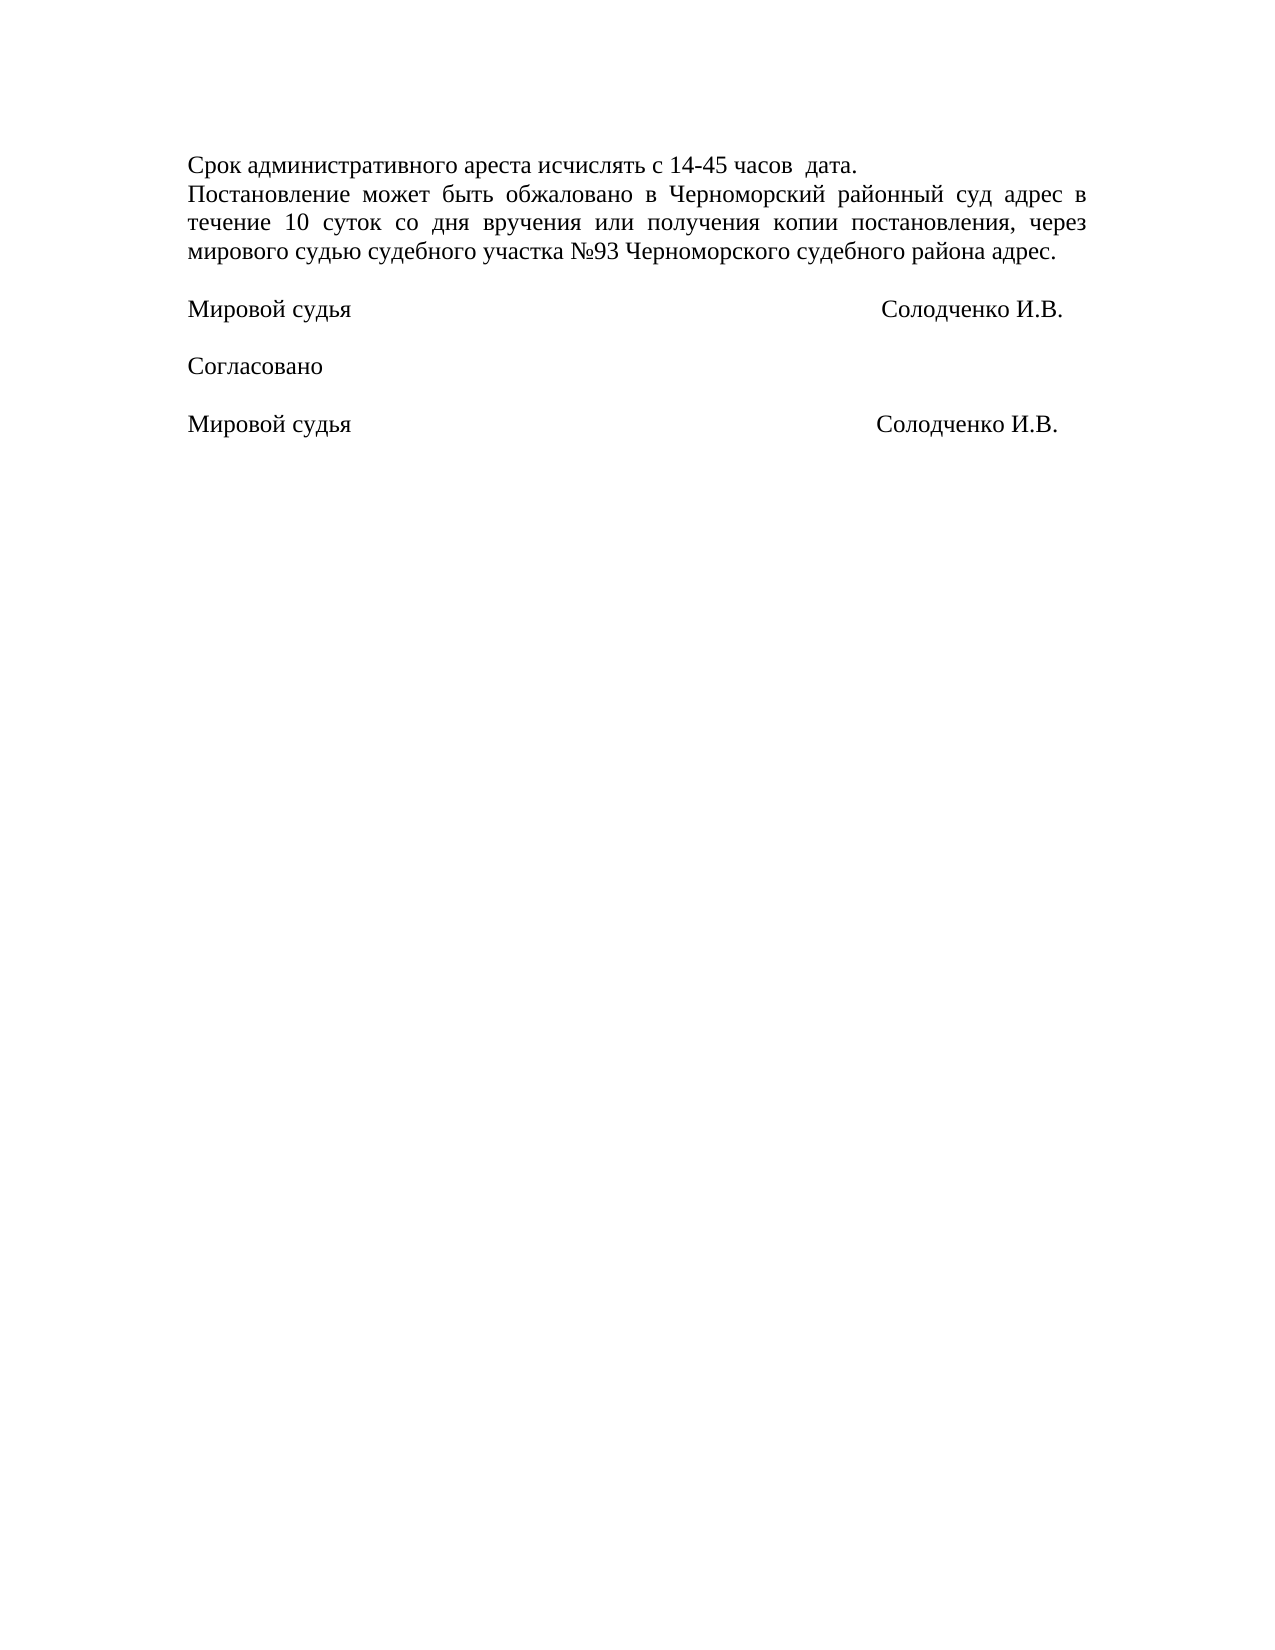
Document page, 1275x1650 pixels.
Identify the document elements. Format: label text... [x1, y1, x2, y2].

text Мировой судья Солодченко И.В. [187, 409, 1087, 437]
text Мировой судья Солодченко И.В. [187, 294, 1087, 322]
text Постановление может быть обжаловано в Черноморский районный суд адрес в течение 10 суток со дня вручения или получения копии постановления, через мирового судью судебного участка №93 Черноморского судебного района адрес. [187, 179, 1087, 265]
text Согласовано [187, 351, 1087, 380]
text Срок административного ареста исчислять с 14-45 часов дата. [187, 150, 1087, 179]
